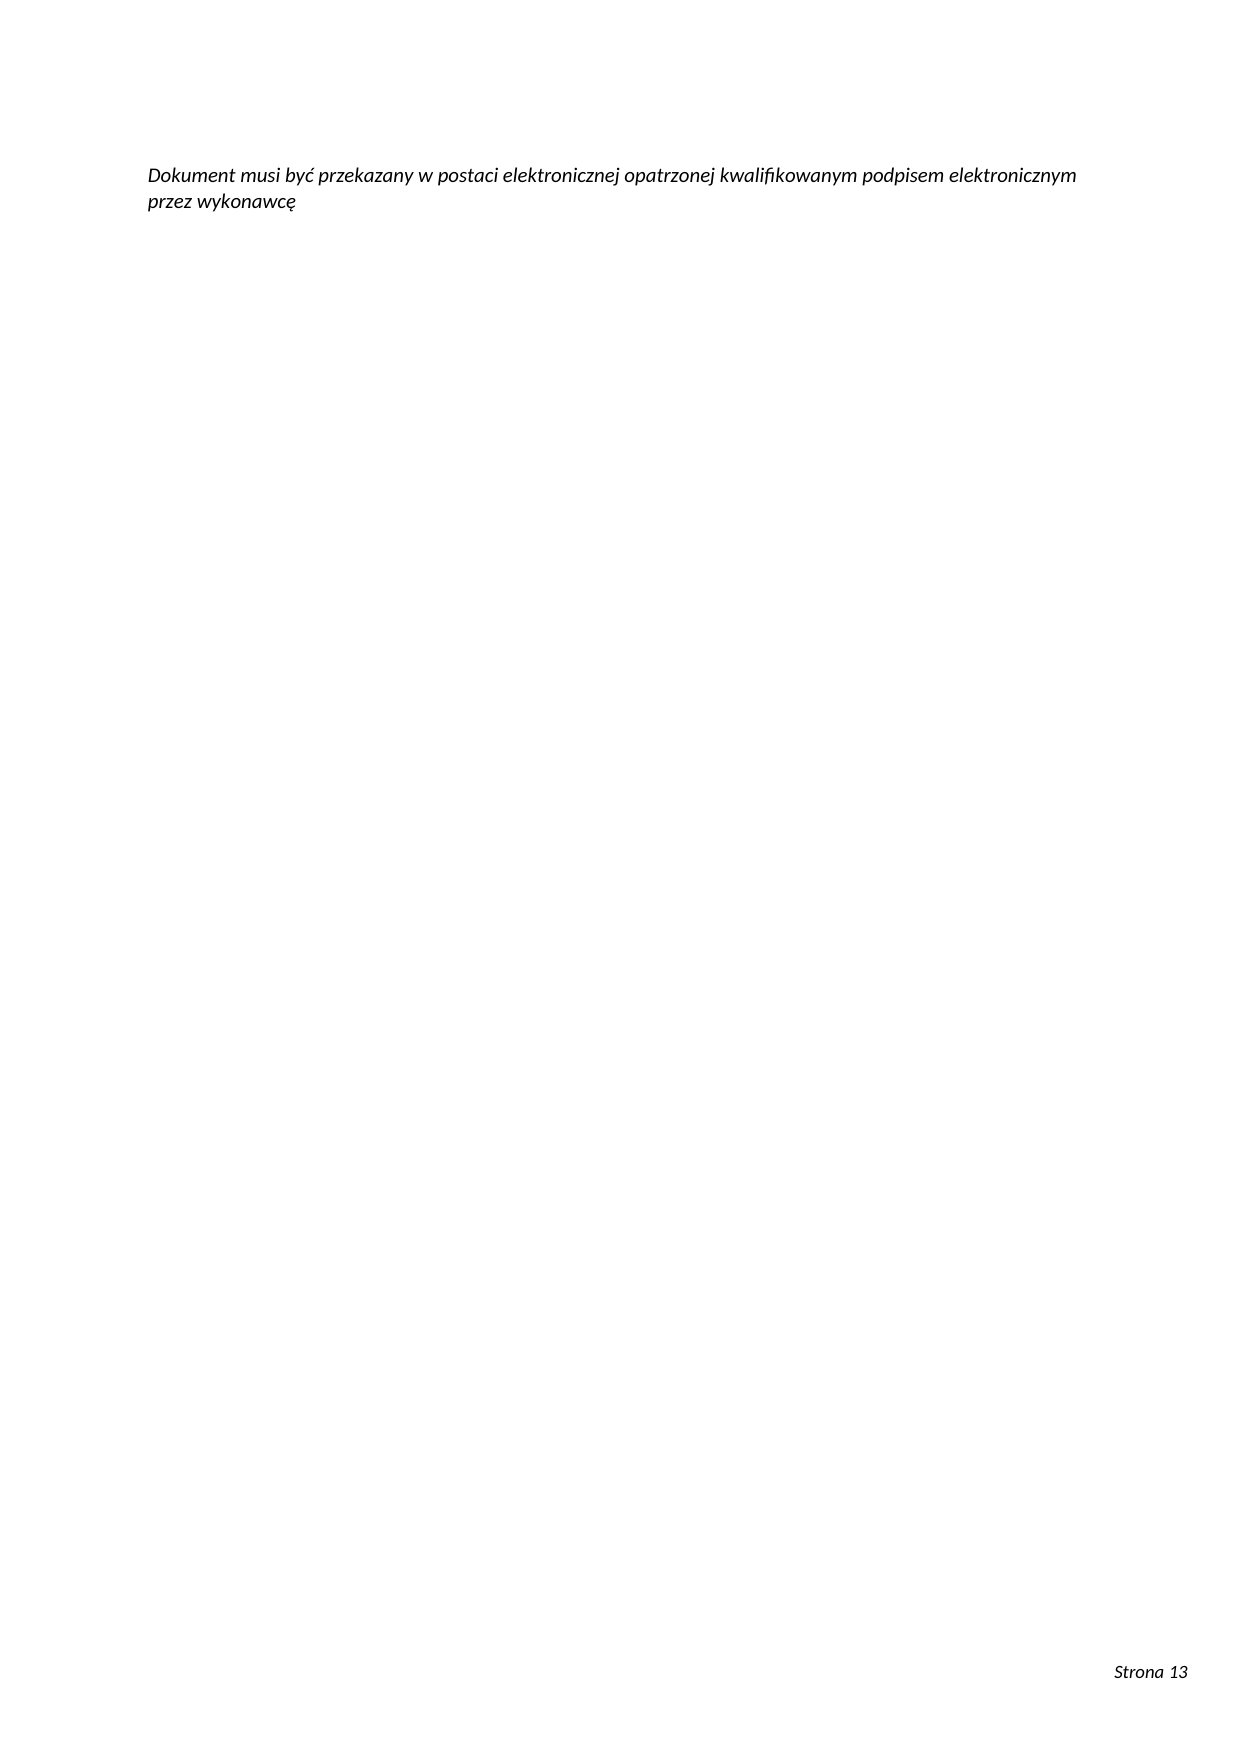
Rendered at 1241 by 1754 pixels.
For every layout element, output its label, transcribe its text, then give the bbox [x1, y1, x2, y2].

text Dokument musi być przekazany w postaci elektronicznej opatrzonej kwalifikowanym podpisem elektronicznym przez wykonawcę [148, 162, 1100, 213]
